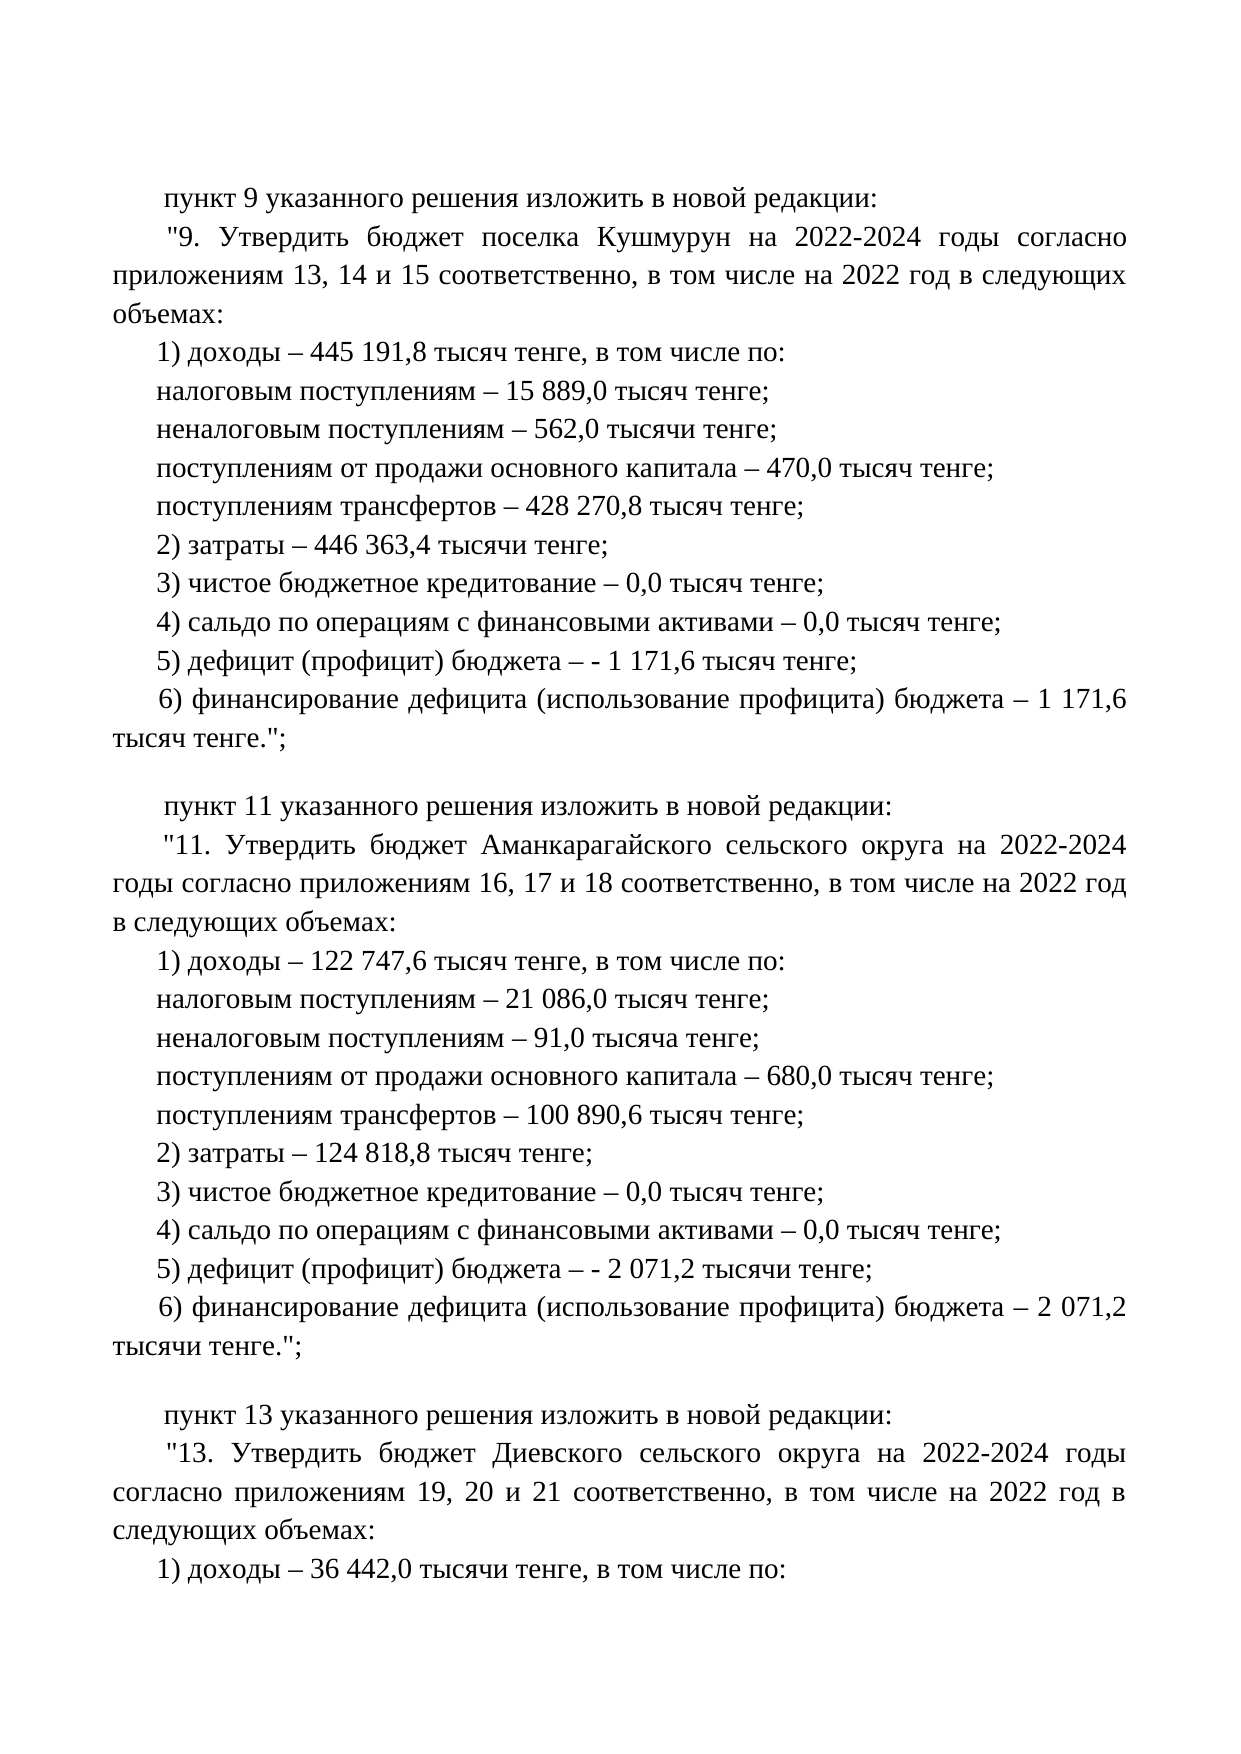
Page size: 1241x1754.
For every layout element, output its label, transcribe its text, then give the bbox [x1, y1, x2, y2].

text поступлениям от продажи основного капитала – 470,0 тысяч тенге; [112, 450, 1128, 483]
text неналоговым поступлениям – 91,0 тысяча тенге; [112, 1020, 1128, 1053]
text пункт 13 указанного решения изложить в новой редакции: [112, 1397, 1128, 1430]
text 1) доходы – 36 442,0 тысячи тенге, в том числе по: [112, 1551, 1128, 1584]
text налоговым поступлениям – 15 889,0 тысяч тенге; [112, 373, 1128, 406]
text 6) финансирование дефицита (использование профицита) бюджета – 2 071,2 тысячи тенге."; [112, 1289, 1128, 1362]
text 5) дефицит (профицит) бюджета – - 1 171,6 тысяч тенге; [112, 643, 1128, 676]
text "9. Утвердить бюджет поселка Кушмурун на 2022-2024 годы согласно приложениям 13, 14 и 15 соответственно, в том числе на 2022 год в следующих объемах: [112, 219, 1128, 329]
text неналоговым поступлениям – 562,0 тысячи тенге; [112, 411, 1128, 445]
text 2) затраты – 124 818,8 тысяч тенге; [112, 1135, 1128, 1169]
text 2) затраты – 446 363,4 тысячи тенге; [112, 527, 1128, 561]
text поступлениям трансфертов – 428 270,8 тысяч тенге; [112, 488, 1128, 522]
text пункт 11 указанного решения изложить в новой редакции: [112, 788, 1128, 822]
text 4) сальдо по операциям с финансовыми активами – 0,0 тысяч тенге; [112, 1212, 1128, 1246]
text "13. Утвердить бюджет Диевского сельского округа на 2022-2024 годы согласно приложениям 19, 20 и 21 соответственно, в том числе на 2022 год в следующих объемах: [112, 1435, 1128, 1546]
text налоговым поступлениям – 21 086,0 тысяч тенге; [112, 981, 1128, 1015]
text 3) чистое бюджетное кредитование – 0,0 тысяч тенге; [112, 1174, 1128, 1207]
text 1) доходы – 122 747,6 тысяч тенге, в том числе по: [112, 943, 1128, 976]
text 1) доходы – 445 191,8 тысяч тенге, в том числе по: [112, 334, 1128, 368]
text поступлениям от продажи основного капитала – 680,0 тысяч тенге; [112, 1058, 1128, 1092]
text 4) сальдо по операциям с финансовыми активами – 0,0 тысяч тенге; [112, 604, 1128, 638]
text пункт 9 указанного решения изложить в новой редакции: [112, 180, 1128, 214]
text 3) чистое бюджетное кредитование – 0,0 тысяч тенге; [112, 566, 1128, 599]
text 6) финансирование дефицита (использование профицита) бюджета – 1 171,6 тысяч тенге."; [112, 681, 1128, 753]
text поступлениям трансфертов – 100 890,6 тысяч тенге; [112, 1097, 1128, 1130]
text 5) дефицит (профицит) бюджета – - 2 071,2 тысячи тенге; [112, 1251, 1128, 1284]
text "11. Утвердить бюджет Аманкарагайского сельского округа на 2022-2024 годы согласно приложениям 16, 17 и 18 соответственно, в том числе на 2022 год в следующих объемах: [112, 827, 1128, 938]
